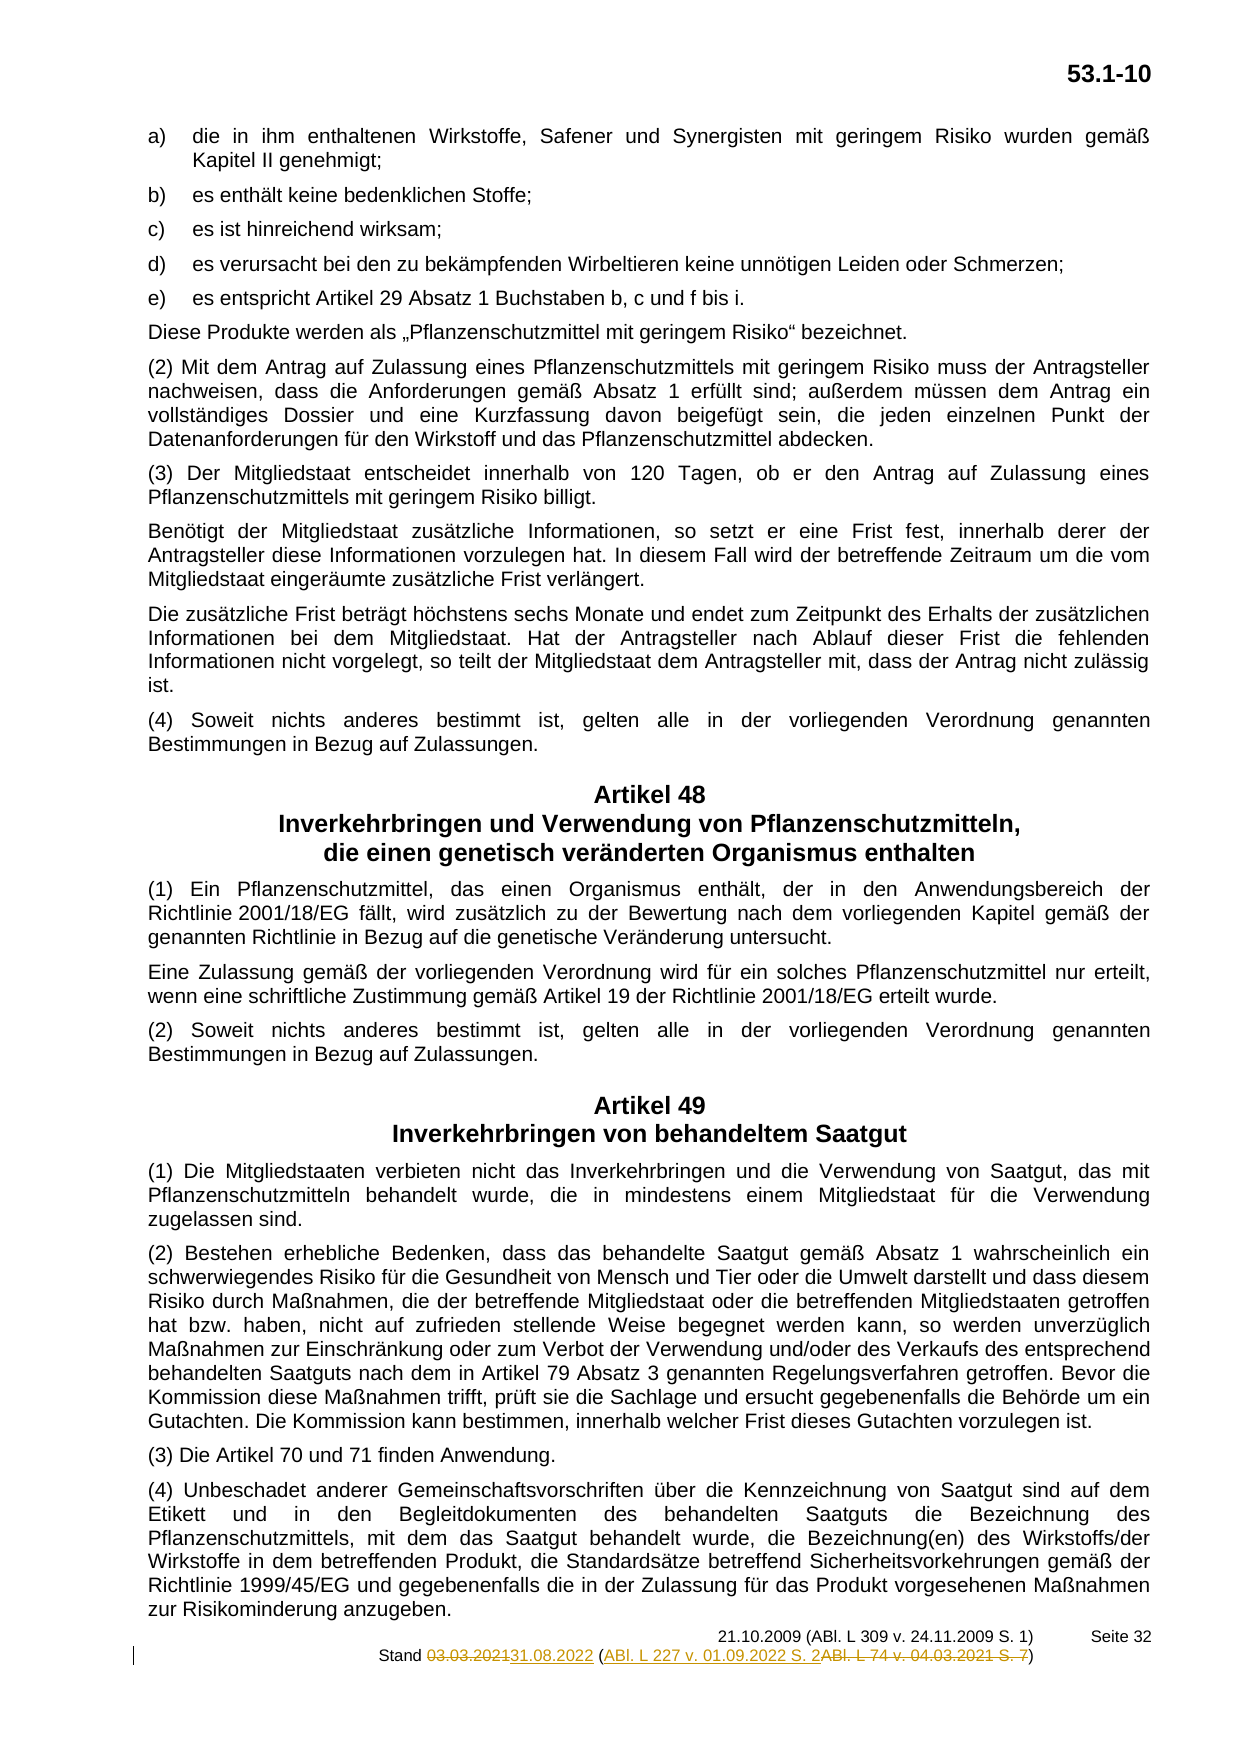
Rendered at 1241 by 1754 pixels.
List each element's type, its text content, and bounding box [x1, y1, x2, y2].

subtitle Artikel 49 Inverkehrbringen von behandeltem Saatgut [148, 1091, 1152, 1148]
text d) es verursacht bei den zu bekämpfenden Wirbeltieren keine unnötigen Leiden oder Schmerzen; [148, 251, 1152, 275]
text (2) Soweit nichts anderes bestimmt ist, gelten alle in der vorliegenden Verordnung genannten Bestimmungen in Bezug auf Zulassungen. [148, 1018, 1152, 1066]
text b) es enthält keine bedenklichen Stoffe; [148, 183, 1152, 207]
text c) es ist hinreichend wirksam; [148, 217, 1152, 241]
text (3) Die Artikel 70 und 71 finden Anwendung. [148, 1443, 1152, 1467]
text Die zusätzliche Frist beträgt höchstens sechs Monate und endet zum Zeitpunkt des Erhalts der zusätzlichen Informationen bei dem Mitgliedstaat. Hat der Antragsteller nach Ablauf dieser Frist die fehlenden Informationen nicht vorgelegt, so teilt der Mitgliedstaat dem Antragsteller mit, dass der Antrag nicht zulässig ist. [148, 601, 1152, 697]
text (4) Soweit nichts anderes bestimmt ist, gelten alle in der vorliegenden Verordnung genannten Bestimmungen in Bezug auf Zulassungen. [148, 708, 1152, 756]
text (1) Die Mitgliedstaaten verbieten nicht das Inverkehrbringen und die Verwendung von Saatgut, das mit Pflanzenschutzmitteln behandelt wurde, die in mindestens einem Mitgliedstaat für die Verwendung zugelassen sind. [148, 1159, 1152, 1231]
text Benötigt der Mitgliedstaat zusätzliche Informationen, so setzt er eine Frist fest, innerhalb derer der Antragsteller diese Informationen vorzulegen hat. In diesem Fall wird der betreffende Zeitraum um die vom Mitgliedstaat eingeräumte zusätzliche Frist verlängert. [148, 519, 1152, 591]
text a) die in ihm enthaltenen Wirkstoffe, Safener und Synergisten mit geringem Risiko wurden gemäß Kapitel II genehmigt; [148, 124, 1152, 172]
subtitle Artikel 48 Inverkehrbringen und Verwendung von Pflanzenschutzmitteln, die einen genetisch veränderten Organismus enthalten [148, 781, 1152, 867]
text (3) Der Mitgliedstaat entscheidet innerhalb von 120 Tagen, ob er den Antrag auf Zulassung eines Pflanzenschutzmittels mit geringem Risiko billigt. [148, 461, 1152, 509]
text (2) Mit dem Antrag auf Zulassung eines Pflanzenschutzmittels mit geringem Risiko muss der Antragsteller nachweisen, dass die Anforderungen gemäß Absatz 1 erfüllt sind; außerdem müssen dem Antrag ein vollständiges Dossier und eine Kurzfassung davon beigefügt sein, die jeden einzelnen Punkt der Datenanforderungen für den Wirkstoff und das Pflanzenschutzmittel abdecken. [148, 354, 1152, 450]
text e) es entspricht Artikel 29 Absatz 1 Buchstaben b, c und f bis i. [148, 286, 1152, 310]
text Eine Zulassung gemäß der vorliegenden Verordnung wird für ein solches Pflanzenschutzmittel nur erteilt, wenn eine schriftliche Zustimmung gemäß Artikel 19 der Richtlinie 2001/18/EG erteilt wurde. [148, 959, 1152, 1007]
text (1) Ein Pflanzenschutzmittel, das einen Organismus enthält, der in den Anwendungsbereich der Richtlinie 2001/18/EG fällt, wird zusätzlich zu der Bewertung nach dem vorliegenden Kapitel gemäß der genannten Richtlinie in Bezug auf die genetische Veränderung untersucht. [148, 877, 1152, 949]
text (2) Bestehen erhebliche Bedenken, dass das behandelte Saatgut gemäß Absatz 1 wahrscheinlich ein schwerwiegendes Risiko für die Gesundheit von Mensch und Tier oder die Umwelt darstellt und dass diesem Risiko durch Maßnahmen, die der betreffende Mitgliedstaat oder die betreffenden Mitgliedstaaten getroffen hat bzw. haben, nicht auf zufrieden stellende Weise begegnet werden kann, so werden unverzüglich Maßnahmen zur Einschränkung oder zum Verbot der Verwendung und/oder des Verkaufs des entsprechend behandelten Saatguts nach dem in Artikel 79 Absatz 3 genannten Regelungsverfahren getroffen. Bevor die Kommission diese Maßnahmen trifft, prüft sie die Sachlage und ersucht gegebenenfalls die Behörde um ein Gutachten. Die Kommission kann bestimmen, innerhalb welcher Frist dieses Gutachten vorzulegen ist. [148, 1241, 1152, 1433]
text Diese Produkte werden als „Pflanzenschutzmittel mit geringem Risiko“ bezeichnet. [148, 320, 1152, 344]
text (4) Unbeschadet anderer Gemeinschaftsvorschriften über die Kennzeichnung von Saatgut sind auf dem Etikett und in den Begleitdokumenten des behandelten Saatguts die Bezeichnung des Pflanzenschutzmittels, mit dem das Saatgut behandelt wurde, die Bezeichnung(en) des Wirkstoffs/der Wirkstoffe in dem betreffenden Produkt, die Standardsätze betreffend Sicherheitsvorkehrungen gemäß der Richtlinie 1999/45/EG und gegebenenfalls die in der Zulassung für das Produkt vorgesehenen Maßnahmen zur Risikominderung anzugeben. [148, 1477, 1152, 1621]
